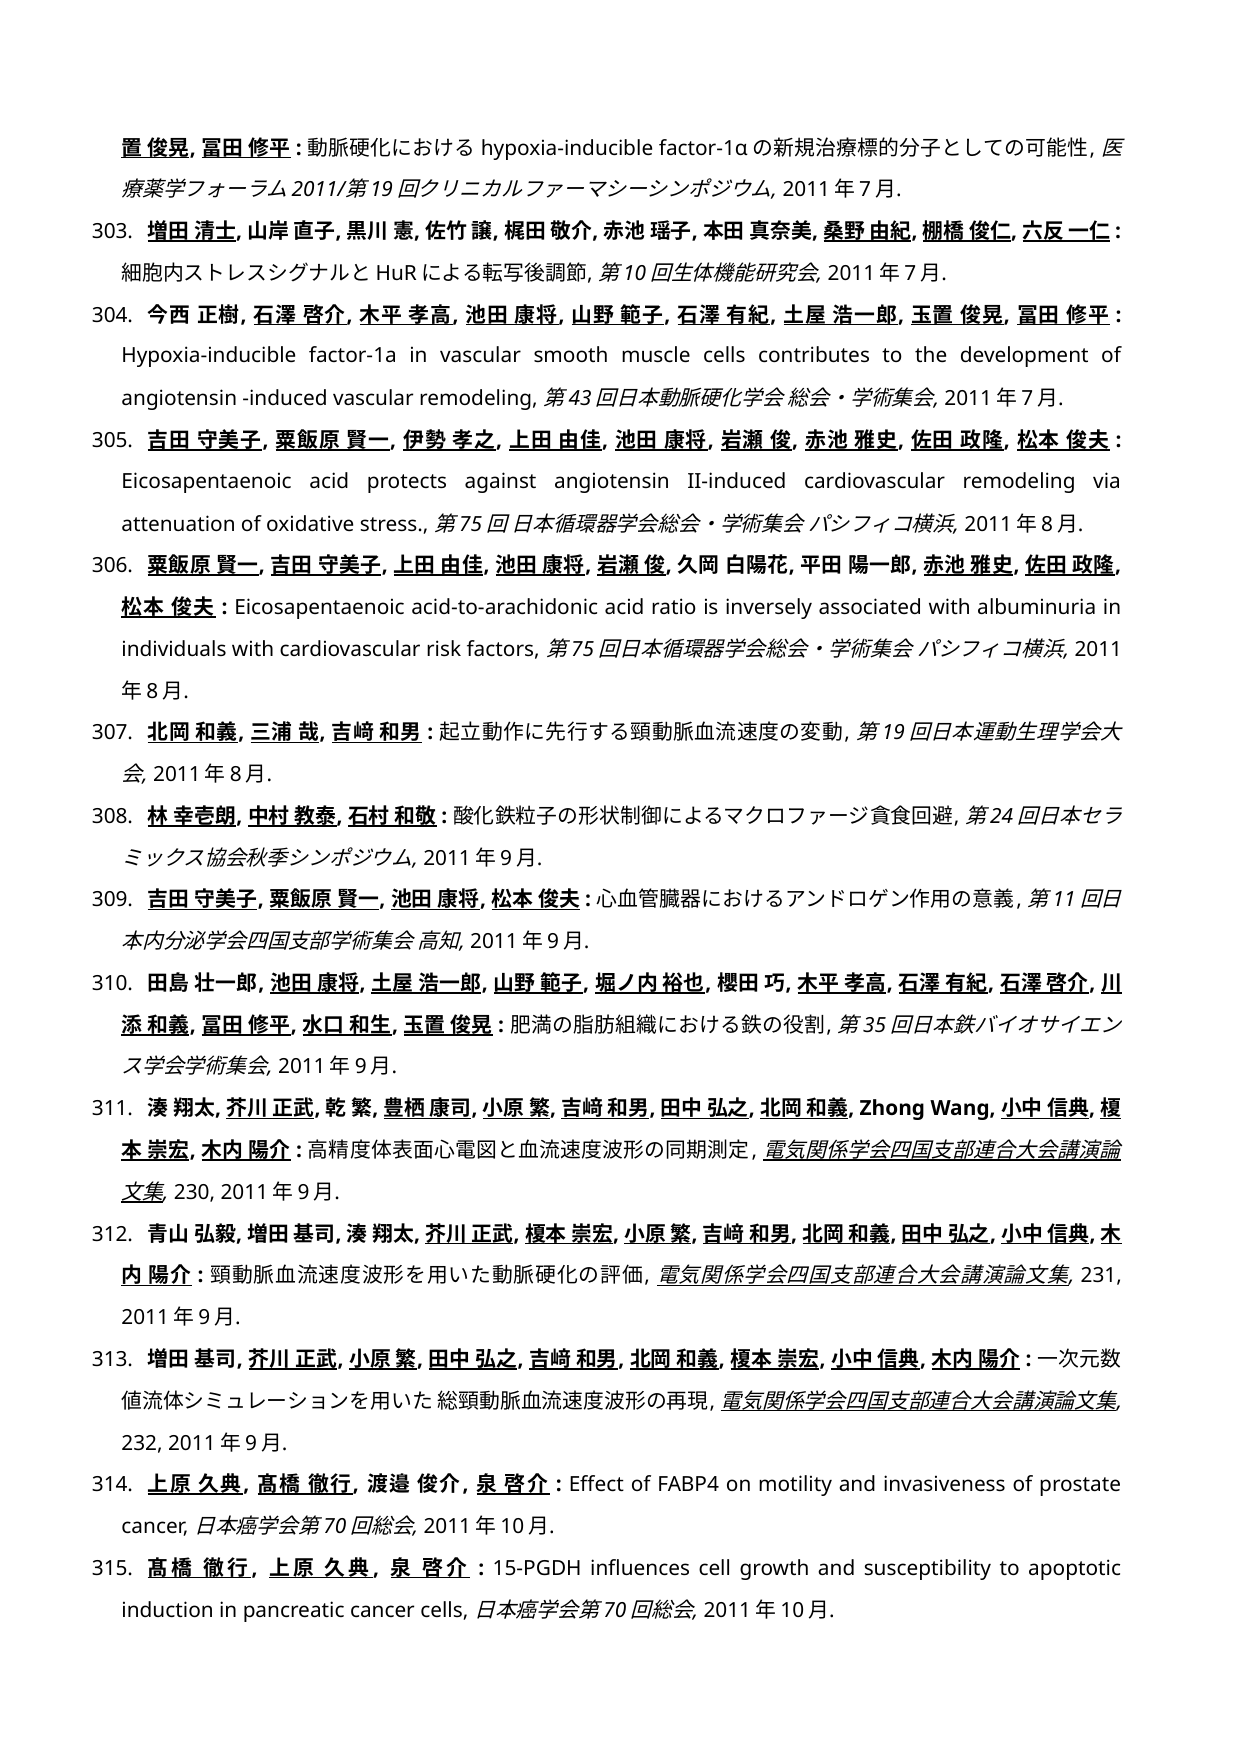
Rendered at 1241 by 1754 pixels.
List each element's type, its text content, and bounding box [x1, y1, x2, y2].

list 吉田 守美子, 粟飯原 賢一, 伊勢 孝之, 上田 由佳, 池田 康将, 岩瀬 俊, 赤池 雅史, 佐田 政隆, 松本 俊夫 : Eicosapentaenoic acid protects against angiotensin II-induced cardiovascular remodeling via attenuation of oxidative stress., 第75回 日本循環器学会総会・学術集会 パシフィコ横浜, 2011年8月. [92, 417, 1122, 543]
list 粟飯原 賢一, 吉田 守美子, 上田 由佳, 池田 康将, 岩瀬 俊, 久岡 白陽花, 平田 陽一郎, 赤池 雅史, 佐田 政隆, 松本 俊夫 : Eicosapentaenoic acid-to-arachidonic acid ratio is inversely associated with albuminuria in individuals with cardiovascular risk factors, 第75回日本循環器学会総会・学術集会 パシフィコ横浜, 2011年8月. [92, 543, 1122, 710]
list 湊 翔太, 芥川 正武, 乾 繁, 豊栖 康司, 小原 繁, 吉﨑 和男, 田中 弘之, 北岡 和義, Zhong Wang, 小中 信典, 榎本 崇宏, 木内 陽介 : 高精度体表面心電図と血流速度波形の同期測定, 電気関係学会四国支部連合大会講演論文集, 230, 2011年9月. [92, 1086, 1122, 1211]
list 増田 基司, 芥川 正武, 小原 繁, 田中 弘之, 吉﨑 和男, 北岡 和義, 榎本 崇宏, 小中 信典, 木内 陽介 : 一次元数値流体シミュレーションを用いた 総頸動脈血流速度波形の再現, 電気関係学会四国支部連合大会講演論文集, 232, 2011年9月. [92, 1336, 1122, 1462]
list 青山 弘毅, 増田 基司, 湊 翔太, 芥川 正武, 榎本 崇宏, 小原 繁, 吉﨑 和男, 北岡 和義, 田中 弘之, 小中 信典, 木内 陽介 : 頸動脈血流速度波形を用いた動脈硬化の評価, 電気関係学会四国支部連合大会講演論文集, 231, 2011年9月. [92, 1211, 1122, 1336]
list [92, 125, 1122, 209]
list 髙橋 徹行, 上原 久典, 泉 啓介 : 15-PGDH influences cell growth and susceptibility to apoptotic induction in pancreatic cancer cells, 日本癌学会第70回総会, 2011年10月. [92, 1545, 1122, 1629]
list 田島 壮一郎, 池田 康将, 土屋 浩一郎, 山野 範子, 堀ノ内 裕也, 櫻田 巧, 木平 孝高, 石澤 有紀, 石澤 啓介, 川添 和義, 冨田 修平, 水口 和生, 玉置 俊晃 : 肥満の脂肪組織における鉄の役割, 第35回日本鉄バイオサイエンス学会学術集会, 2011年9月. [92, 961, 1122, 1086]
list 増田 清士, 山岸 直子, 黒川 憲, 佐竹 譲, 梶田 敬介, 赤池 瑶子, 本田 真奈美, 桑野 由紀, 棚橋 俊仁, 六反 一仁 : 細胞内ストレスシグナルとHuRによる転写後調節, 第10回生体機能研究会, 2011年7月. [92, 209, 1122, 292]
list 今西 正樹, 石澤 啓介, 木平 孝高, 池田 康将, 山野 範子, 石澤 有紀, 土屋 浩一郎, 玉置 俊晃, 冨田 修平 : Hypoxia-inducible factor-1a in vascular smooth muscle cells contributes to the development of angiotensin -induced vascular remodeling, 第43回日本動脈硬化学会 総会・学術集会, 2011年7月. [92, 292, 1122, 417]
list 吉田 守美子, 粟飯原 賢一, 池田 康将, 松本 俊夫 : 心血管臓器におけるアンドロゲン作用の意義, 第11回日本内分泌学会四国支部学術集会 高知, 2011年9月. [92, 877, 1122, 961]
list 林 幸壱朗, 中村 教泰, 石村 和敬 : 酸化鉄粒子の形状制御によるマクロファージ貪食回避, 第24回日本セラミックス協会秋季シンポジウム, 2011年9月. [92, 793, 1122, 877]
list 上原 久典, 髙橋 徹行, 渡邉 俊介, 泉 啓介 : Effect of FABP4 on motility and invasiveness of prostate cancer, 日本癌学会第70回総会, 2011年10月. [92, 1462, 1122, 1545]
list 北岡 和義, 三浦 哉, 吉﨑 和男 : 起立動作に先行する頸動脈血流速度の変動, 第19回日本運動生理学会大会, 2011年8月. [92, 710, 1122, 793]
